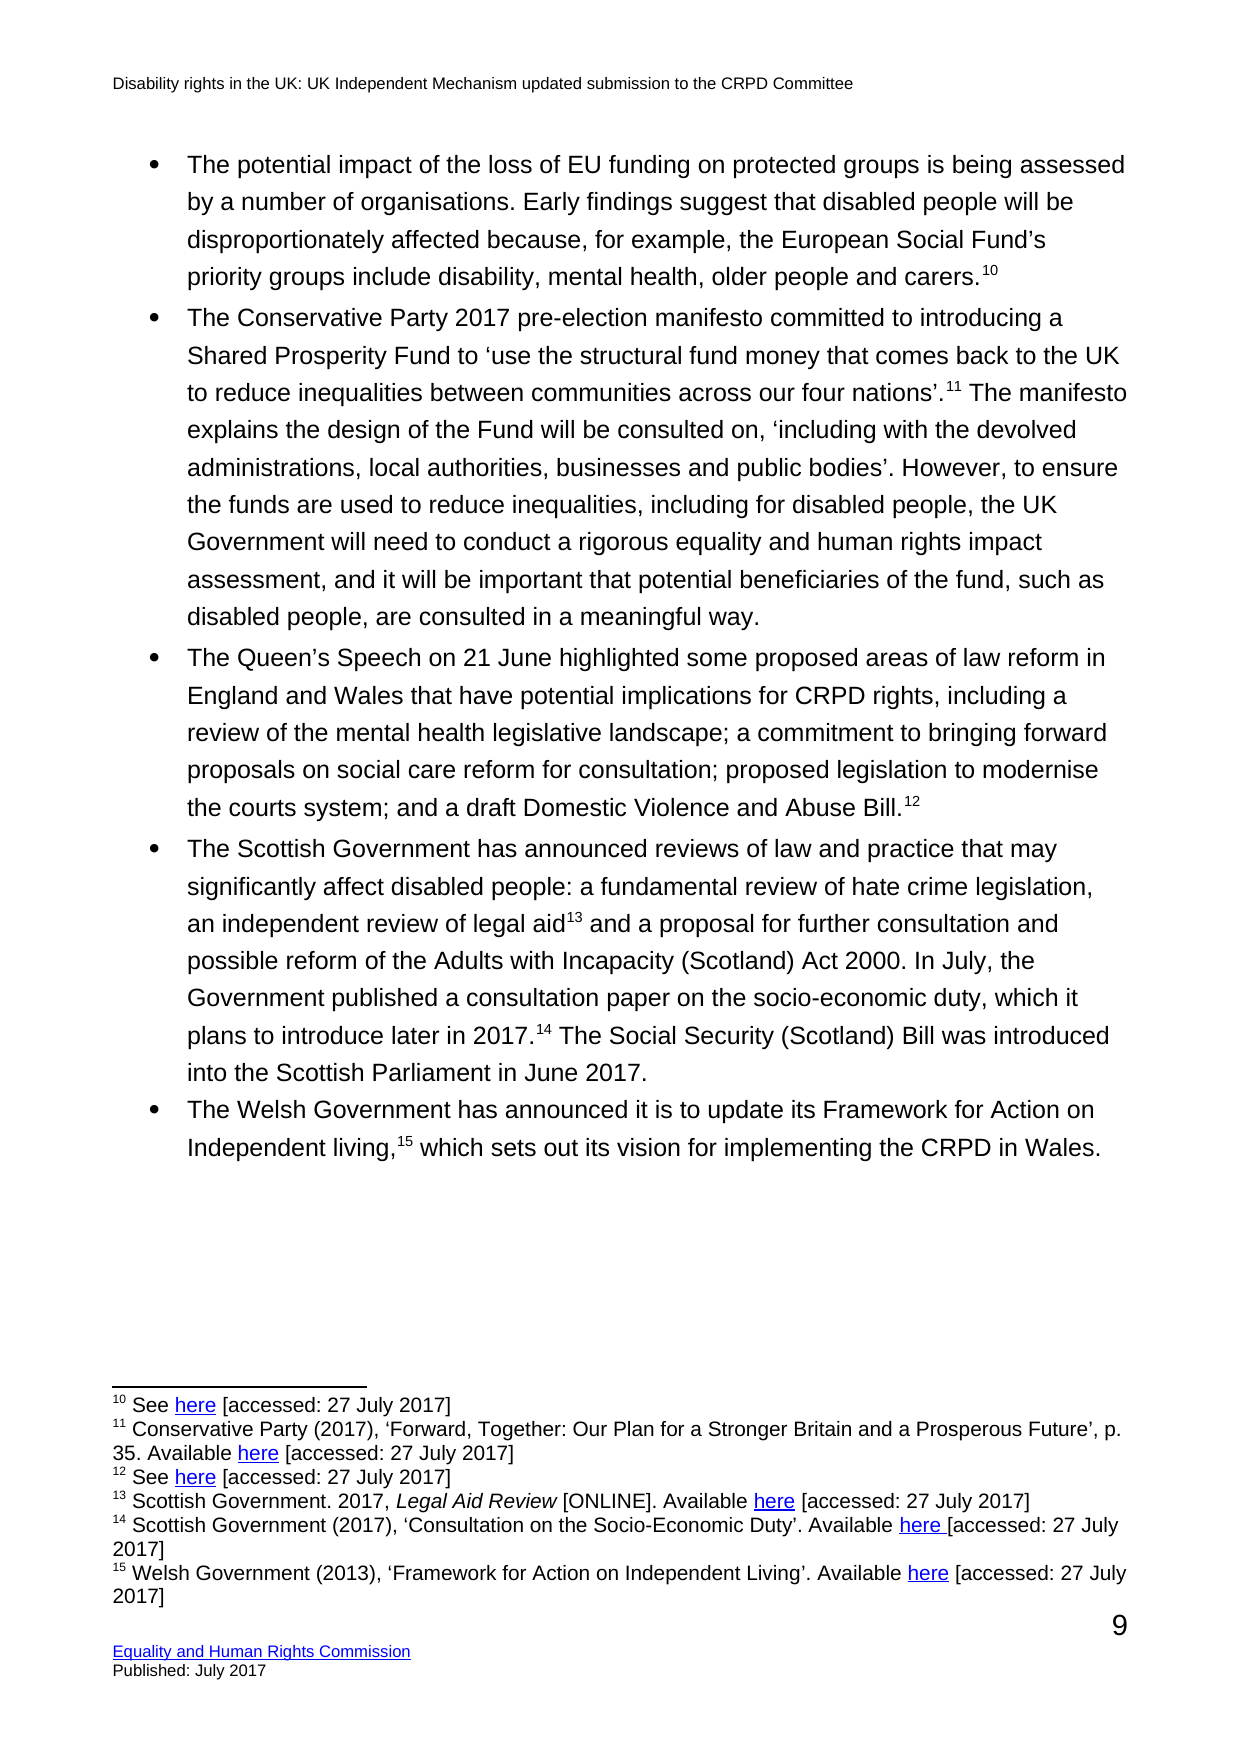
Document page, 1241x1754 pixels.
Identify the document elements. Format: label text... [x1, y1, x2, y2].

list The Conservative Party 2017 pre-election manifesto committed to introducing a Shared Prosperity Fund to ‘use the structural fund money that comes back to the UK to reduce inequalities between communities across our four nations’. The manifesto explains the design of the Fund will be consulted on, ‘including with the devolved administrations, local authorities, businesses and public bodies’. However, to ensure the funds are used to reduce inequalities, including for disabled people, the UK Government will need to conduct a rigorous equality and human rights impact assessment, and it will be important that potential beneficiaries of the fund, such as disabled people, are consulted in a meaningful way. [150, 303, 1128, 631]
list The Queen’s Speech on 21 June highlighted some proposed areas of law reform in England and Wales that have potential implications for CRPD rights, including a review of the mental health legislative landscape; a commitment to bringing forward proposals on social care reform for consultation; proposed legislation to modernise the courts system; and a draft Domestic Violence and Abuse Bill. [150, 643, 1128, 821]
list The Scottish Government has announced reviews of law and practice that may significantly affect disabled people: a fundamental review of hate crime legislation, an independent review of legal aid and a proposal for further consultation and possible reform of the Adults with Incapacity (Scotland) Act 2000. In July, the Government published a consultation paper on the socio-economic duty, which it plans to introduce later in 2017. The Social Security (Scotland) Bill was introduced into the Scottish Parliament in June 2017. [150, 834, 1128, 1087]
list The Welsh Government has announced it is to update its Framework for Action on Independent living, which sets out its vision for implementing the CRPD in Wales. [150, 1095, 1128, 1161]
list The potential impact of the loss of EU funding on protected groups is being assessed by a number of organisations. Early findings suggest that disabled people will be disproportionately affected because, for example, the European Social Fund’s priority groups include disability, mental health, older people and carers. [150, 150, 1128, 291]
